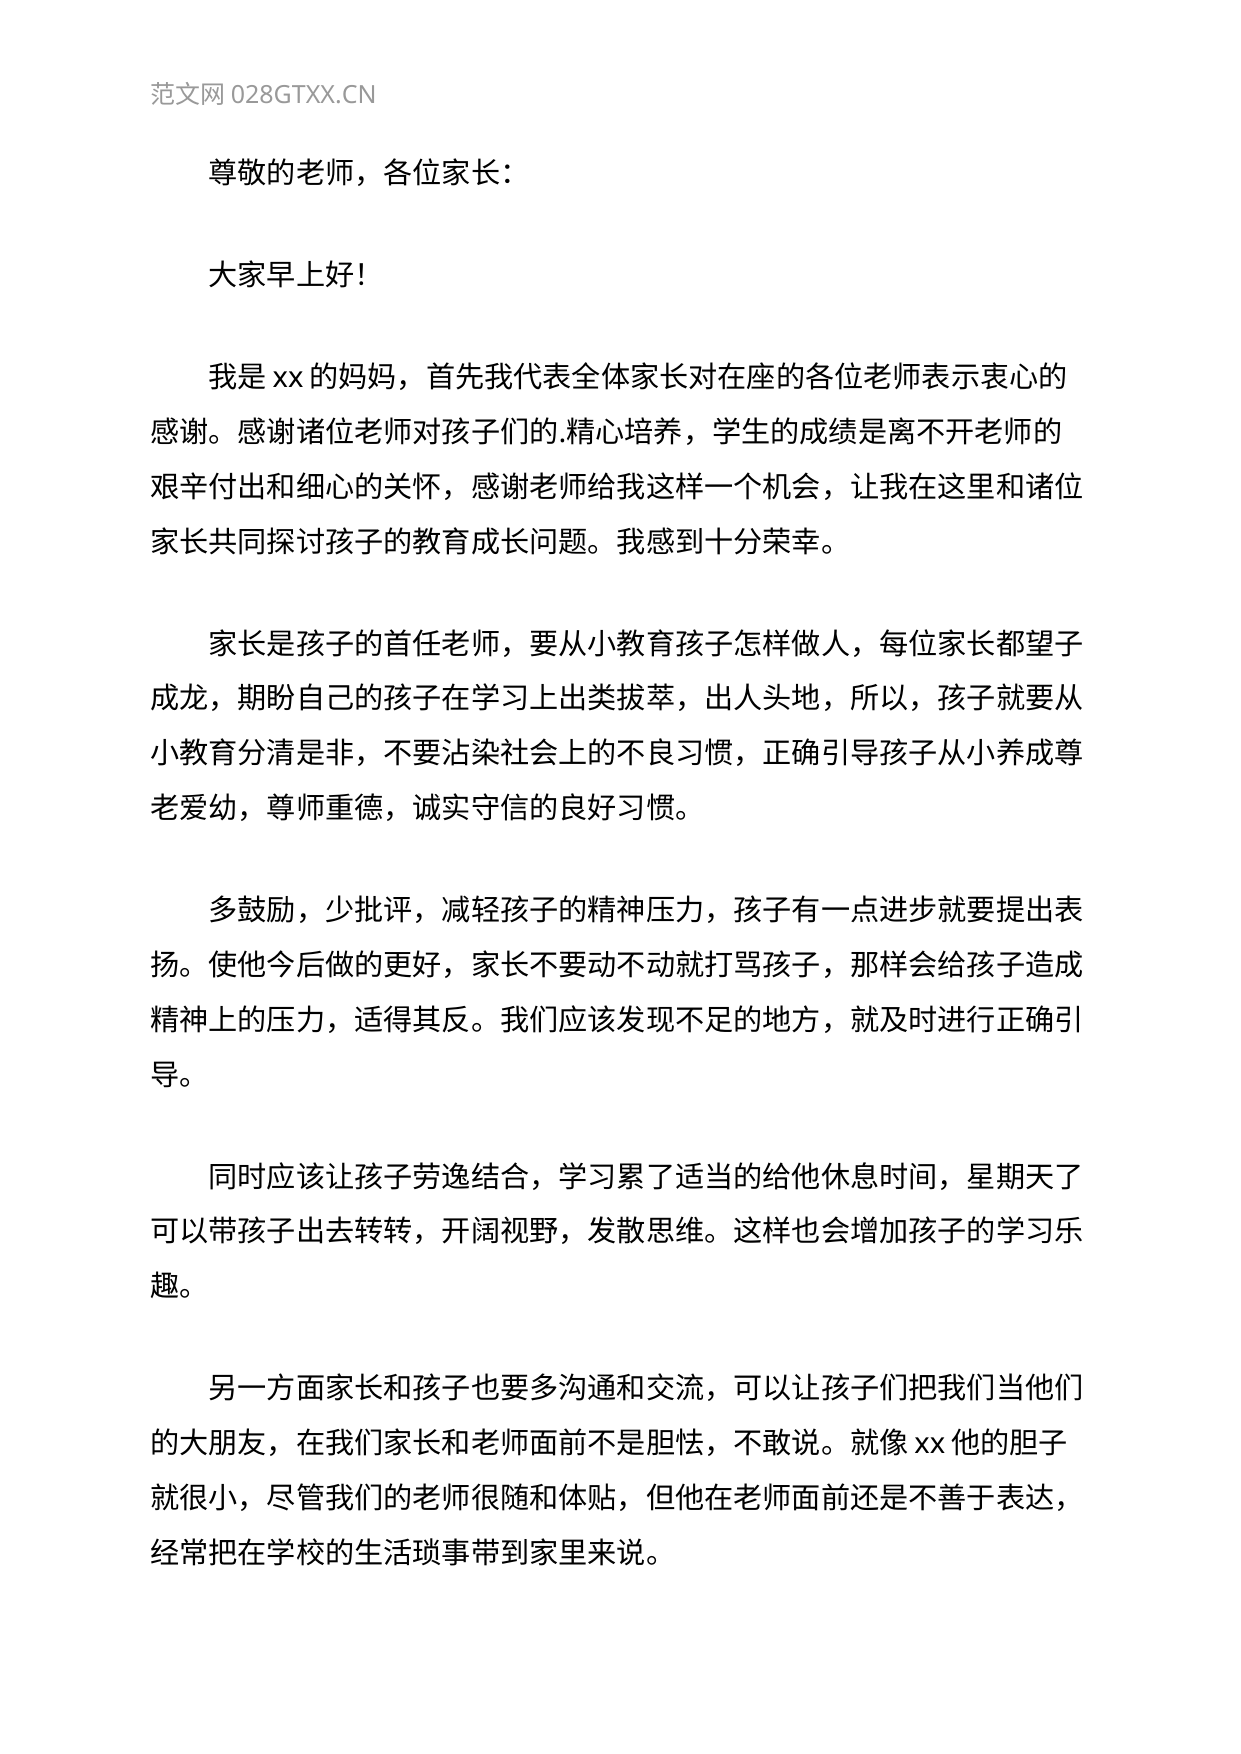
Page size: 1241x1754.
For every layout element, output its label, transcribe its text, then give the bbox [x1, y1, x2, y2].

text 另一方面家长和孩子也要多沟通和交流，可以让孩子们把我们当他们的大朋友，在我们家长和老师面前不是胆怯，不敢说。就像xx他的胆子就很小，尽管我们的老师很随和体贴，但他在老师面前还是不善于表达，经常把在学校的生活琐事带到家里来说。 [150, 1365, 1090, 1572]
text 同时应该让孩子劳逸结合，学习累了适当的给他休息时间，星期天了可以带孩子出去转转，开阔视野，发散思维。这样也会增加孩子的学习乐趣。 [150, 1153, 1090, 1305]
text 我是xx的妈妈，首先我代表全体家长对在座的各位老师表示衷心的感谢。感谢诸位老师对孩子们的.精心培养，学生的成绩是离不开老师的艰辛付出和细心的关怀，感谢老师给我这样一个机会，让我在这里和诸位家长共同探讨孩子的教育成长问题。我感到十分荣幸。 [150, 353, 1090, 561]
text 多鼓励，少批评，减轻孩子的精神压力，孩子有一点进步就要提出表扬。使他今后做的更好，家长不要动不动就打骂孩子，那样会给孩子造成精神上的压力，适得其反。我们应该发现不足的地方，就及时进行正确引导。 [150, 887, 1090, 1094]
text 大家早上好！ [150, 252, 1090, 294]
text 尊敬的老师，各位家长： [150, 150, 1090, 192]
text 家长是孩子的首任老师，要从小教育孩子怎样做人，每位家长都望子成龙，期盼自己的孩子在学习上出类拔萃，出人头地，所以，孩子就要从小教育分清是非，不要沾染社会上的不良习惯，正确引导孩子从小养成尊老爱幼，尊师重德，诚实守信的良好习惯。 [150, 620, 1090, 827]
